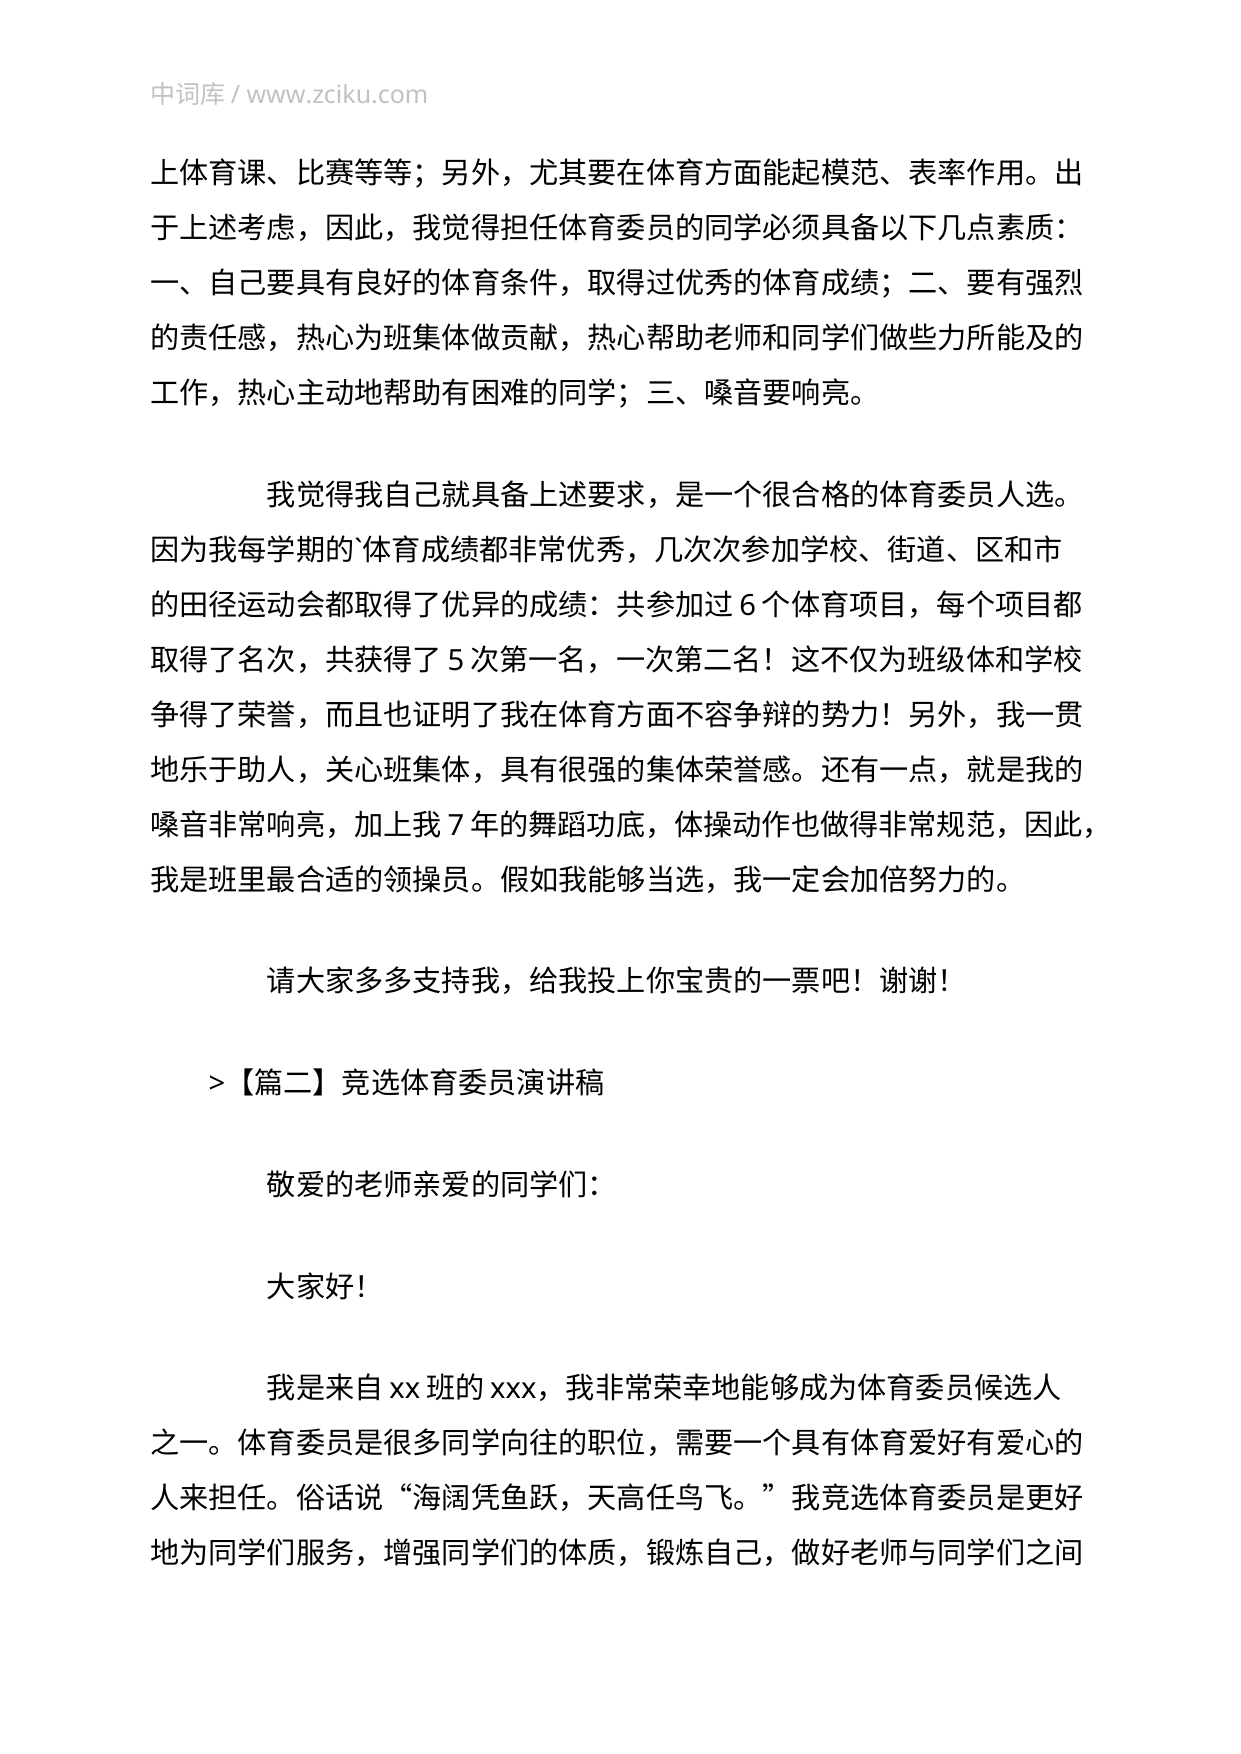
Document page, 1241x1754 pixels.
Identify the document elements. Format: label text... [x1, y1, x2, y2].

text 我觉得我自己就具备上述要求，是一个很合格的体育委员人选。因为我每学期的`体育成绩都非常优秀，几次次参加学校、街道、区和市的田径运动会都取得了优异的成绩：共参加过6个体育项目，每个项目都取得了名次，共获得了5次第一名，一次第二名！这不仅为班级体和学校争得了荣誉，而且也证明了我在体育方面不容争辩的势力！另外，我一贯地乐于助人，关心班集体，具有很强的集体荣誉感。还有一点，就是我的嗓音非常响亮，加上我7年的舞蹈功底，体操动作也做得非常规范，因此，我是班里最合适的领操员。假如我能够当选，我一定会加倍努力的。 [150, 471, 1090, 898]
text 大家好！ [150, 1263, 1090, 1306]
text 敬爱的老师亲爱的同学们： [150, 1162, 1090, 1204]
text 请大家多多支持我，给我投上你宝贵的一票吧！谢谢！ [150, 958, 1090, 1000]
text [150, 1365, 1090, 1572]
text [150, 150, 1090, 412]
text >【篇二】竞选体育委员演讲稿 [150, 1059, 1090, 1102]
